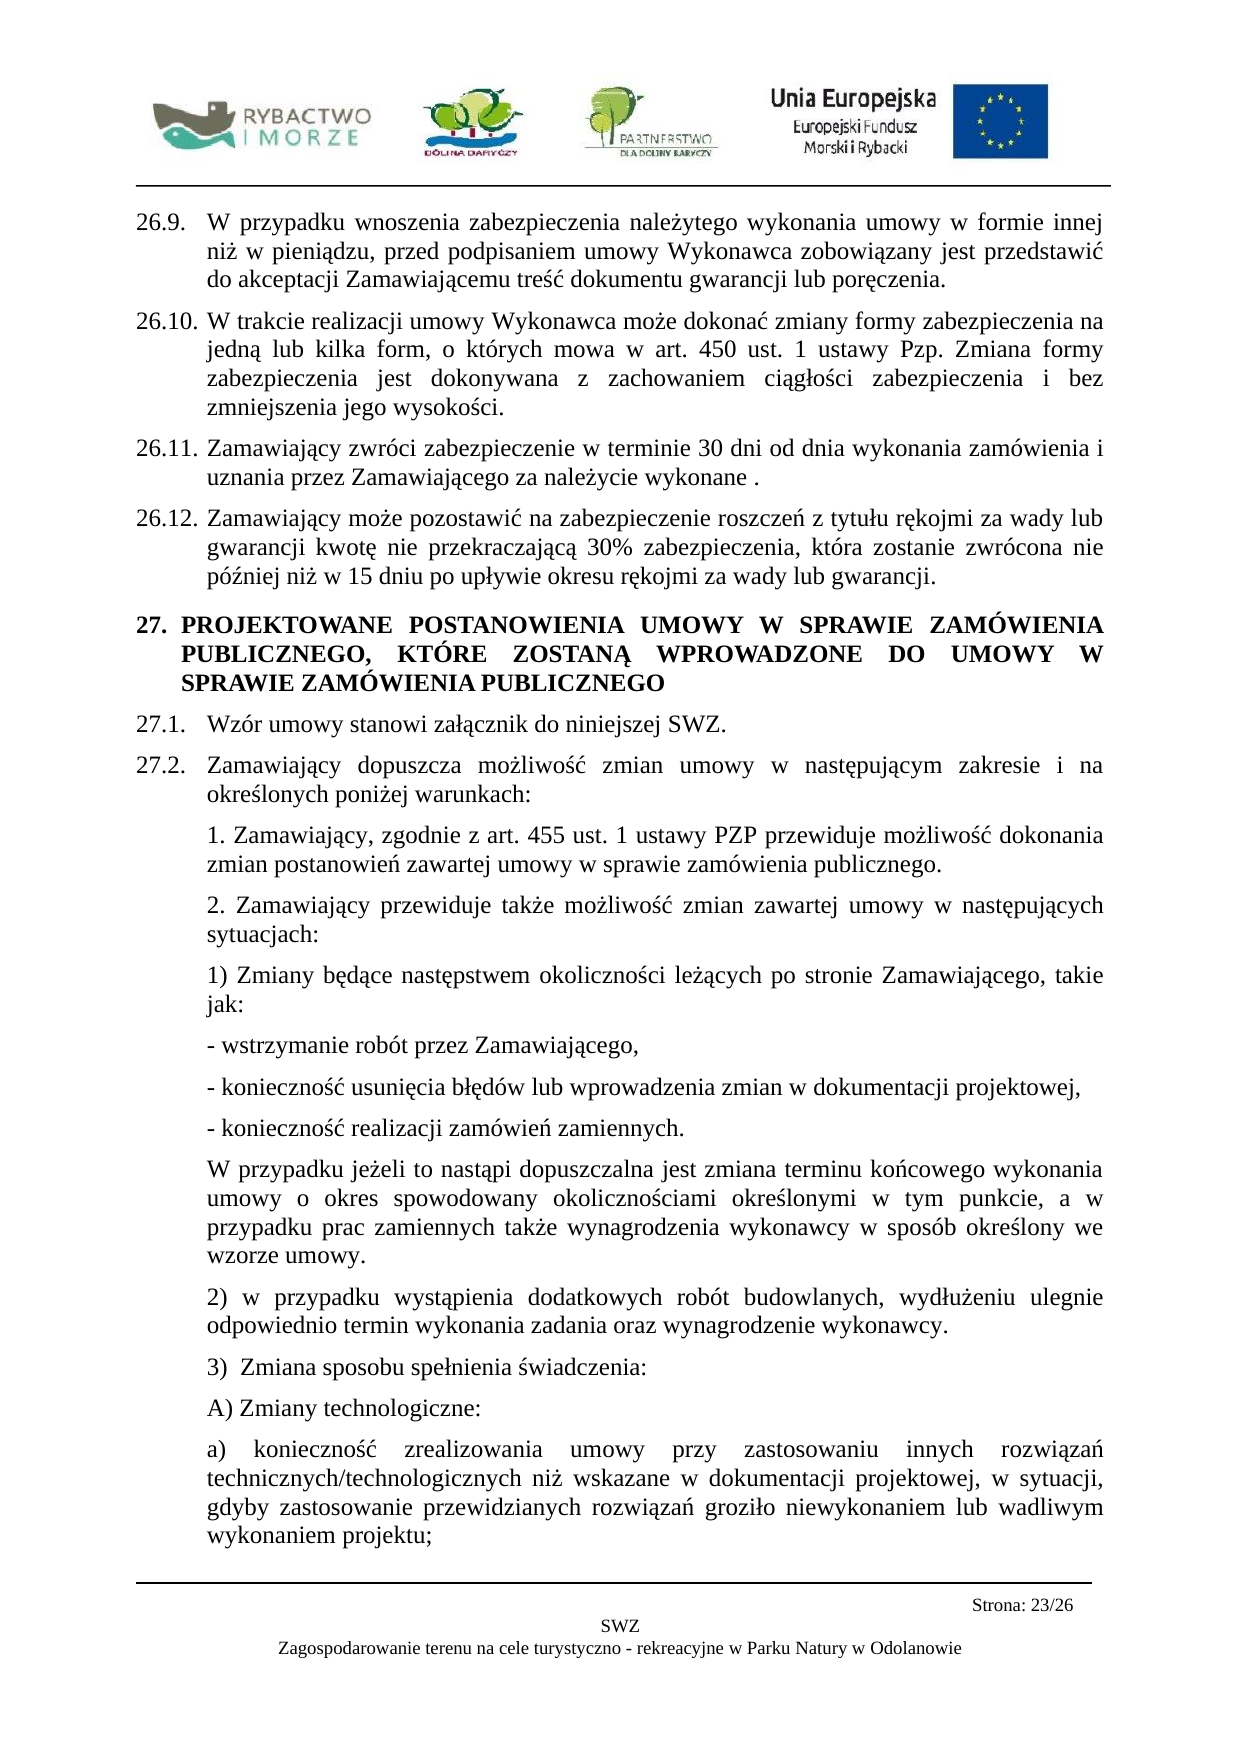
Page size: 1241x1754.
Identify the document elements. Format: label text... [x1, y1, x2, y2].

subtitle W przypadku wnoszenia zabezpieczenia należytego wykonania umowy w formie innej niż w pieniądzu, przed podpisaniem umowy Wykonawca zobowiązany jest przedstawić do akceptacji Zamawiającemu treść dokumentu gwarancji lub poręczenia. [136, 207, 1104, 293]
picture [135, 73, 1082, 179]
subtitle - konieczność realizacji zamówień zamiennych. [207, 1113, 1104, 1142]
subtitle W przypadku jeżeli to nastąpi dopuszczalna jest zmiana terminu końcowego wykonania umowy o okres spowodowany okolicznościami określonymi w tym punkcie, a w przypadku prac zamiennych także wynagrodzenia wykonawcy w sposób określony we wzorze umowy. [207, 1154, 1104, 1269]
subtitle Zamawiający zwróci zabezpieczenie w terminie 30 dni od dnia wykonania zamówienia i uznania przez Zamawiającego za należycie wykonane . [136, 433, 1104, 491]
subtitle Wzór umowy stanowi załącznik do niniejszej SWZ. [136, 709, 1104, 738]
subtitle Zamawiający dopuszcza możliwość zmian umowy w następującym zakresie i na określonych poniżej warunkach: [136, 750, 1104, 808]
subtitle 1. Zamawiający, zgodnie z art. 455 ust. 1 ustawy PZP przewiduje możliwość dokonania zmian postanowień zawartej umowy w sprawie zamówienia publicznego. [207, 820, 1104, 878]
subtitle W trakcie realizacji umowy Wykonawca może dokonać zmiany formy zabezpieczenia na jedną lub kilka form, o których mowa w art. 450 ust. 1 ustawy Pzp. Zmiana formy zabezpieczenia jest dokonywana z zachowaniem ciągłości zabezpieczenia i bez zmniejszenia jego wysokości. [136, 306, 1104, 421]
subtitle 3) Zmiana sposobu spełnienia świadczenia: [207, 1352, 1104, 1380]
subtitle A) Zmiany technologiczne: [207, 1393, 1104, 1422]
subtitle - konieczność usunięcia błędów lub wprowadzenia zmian w dokumentacji projektowej, [207, 1072, 1104, 1100]
subtitle 1) Zmiany będące następstwem okoliczności leżących po stronie Zamawiającego, takie jak: [207, 960, 1104, 1018]
subtitle - wstrzymanie robót przez Zamawiającego, [207, 1030, 1104, 1059]
subtitle Zamawiający może pozostawić na zabezpieczenie roszczeń z tytułu rękojmi za wady lub gwarancji kwotę nie przekraczającą 30% zabezpieczenia, która zostanie zwrócona nie później niż w 15 dniu po upływie okresu rękojmi za wady lub gwarancji. [136, 503, 1104, 589]
subtitle a) konieczność zrealizowania umowy przy zastosowaniu innych rozwiązań technicznych/technologicznych niż wskazane w dokumentacji projektowej, w sytuacji, gdyby zastosowanie przewidzianych rozwiązań groziło niewykonaniem lub wadliwym wykonaniem projektu; [207, 1434, 1104, 1549]
subtitle 2. Zamawiający przewiduje także możliwość zmian zawartej umowy w następujących sytuacjach: [207, 890, 1104, 948]
subtitle 2) w przypadku wystąpienia dodatkowych robót budowlanych, wydłużeniu ulegnie odpowiednio termin wykonania zadania oraz wynagrodzenie wykonawcy. [207, 1282, 1104, 1339]
subtitle projektowane postanowienia umowy w sprawie zamówienia publicznego, które zostaną wprowadzone do umowy w sprawie zamówienia publicznego [136, 610, 1104, 697]
